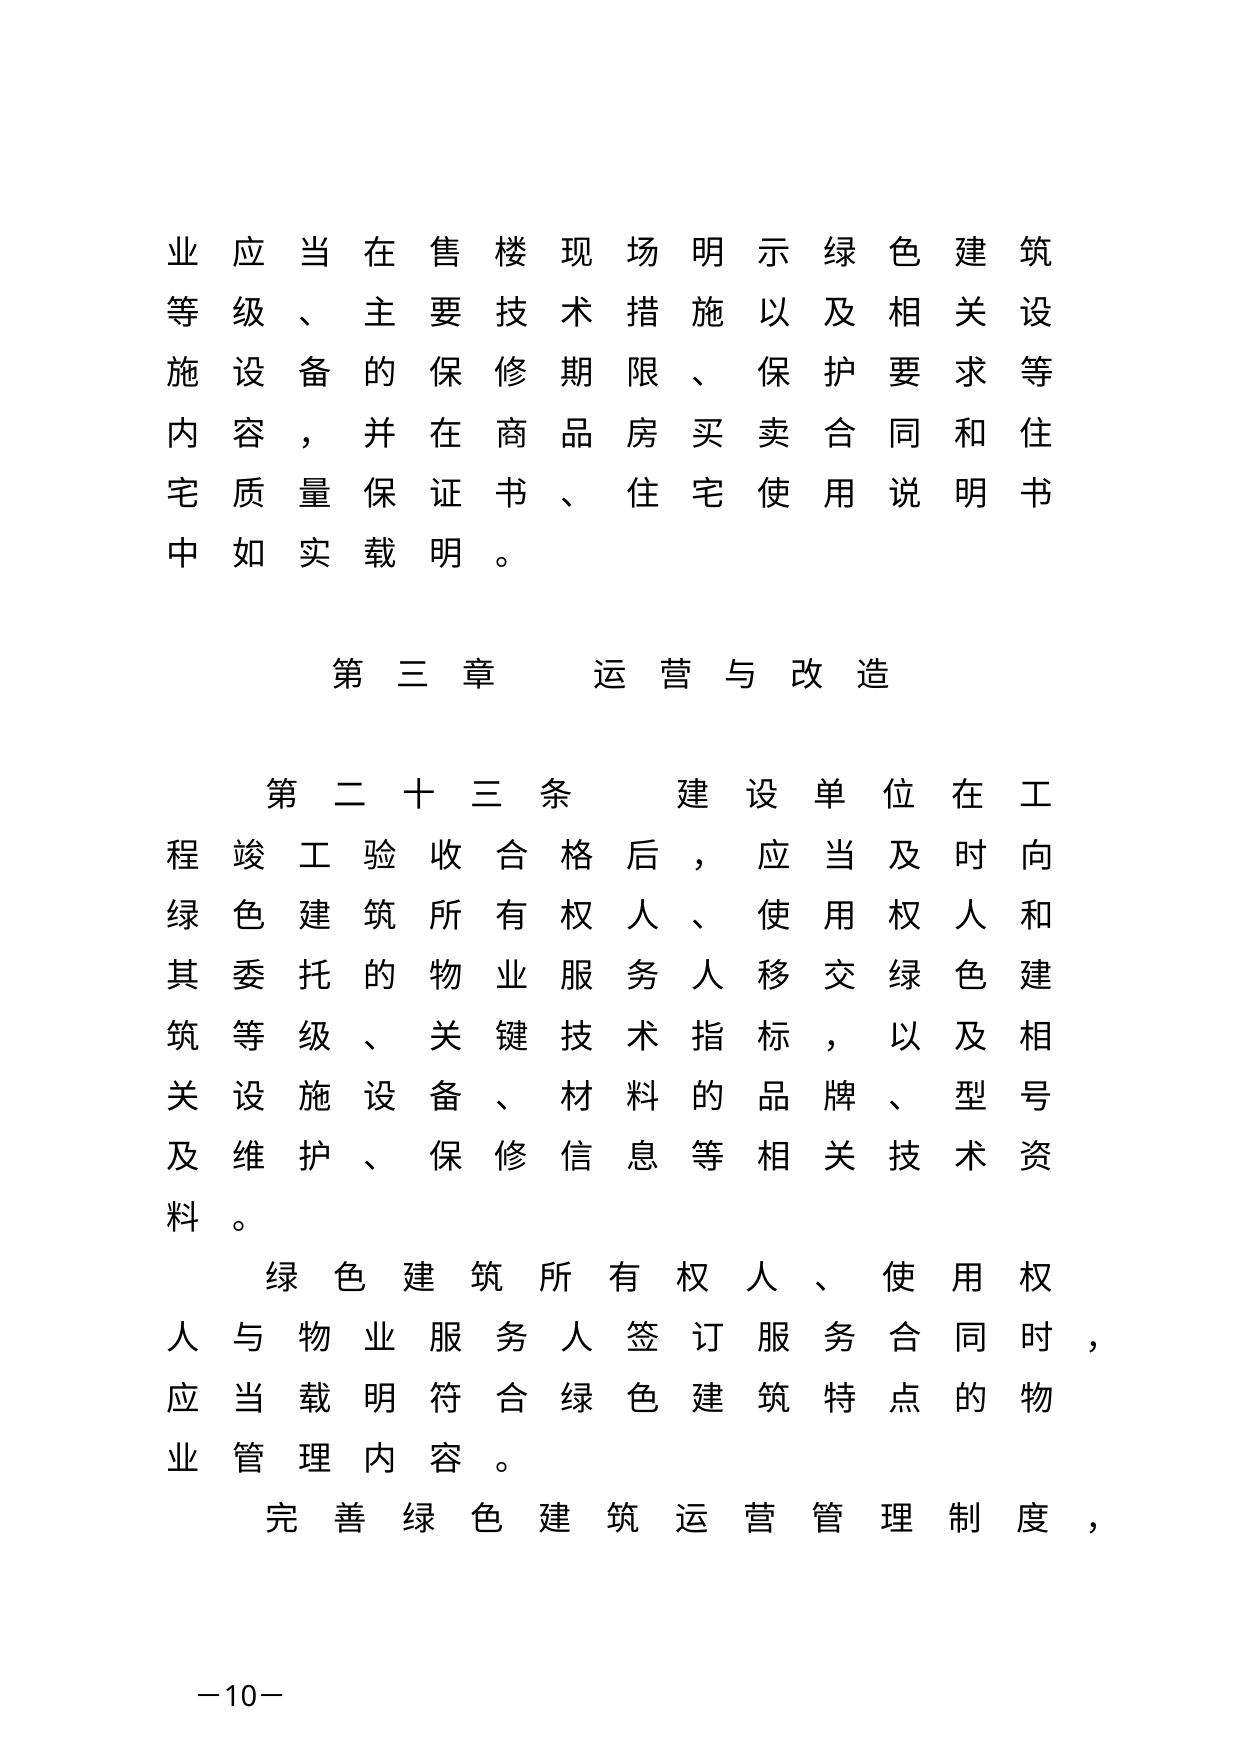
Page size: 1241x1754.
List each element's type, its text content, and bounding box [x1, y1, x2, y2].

text 第二十三条 建设单位在工程竣工验收合格后，应当及时向绿色建筑所有权人、使用权人和其委托的物业服务人移交绿色建筑等级、关键技术指标，以及相关设施设备、材料的品牌、型号及维护、保修信息等相关技术资料。 [167, 762, 1085, 1245]
subtitle 第三章 运营与改造 [167, 642, 1085, 702]
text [167, 1486, 1085, 1546]
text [167, 219, 1085, 581]
text 绿色建筑所有权人、使用权人与物业服务人签订服务合同时，应当载明符合绿色建筑特点的物业管理内容。 [167, 1245, 1085, 1486]
